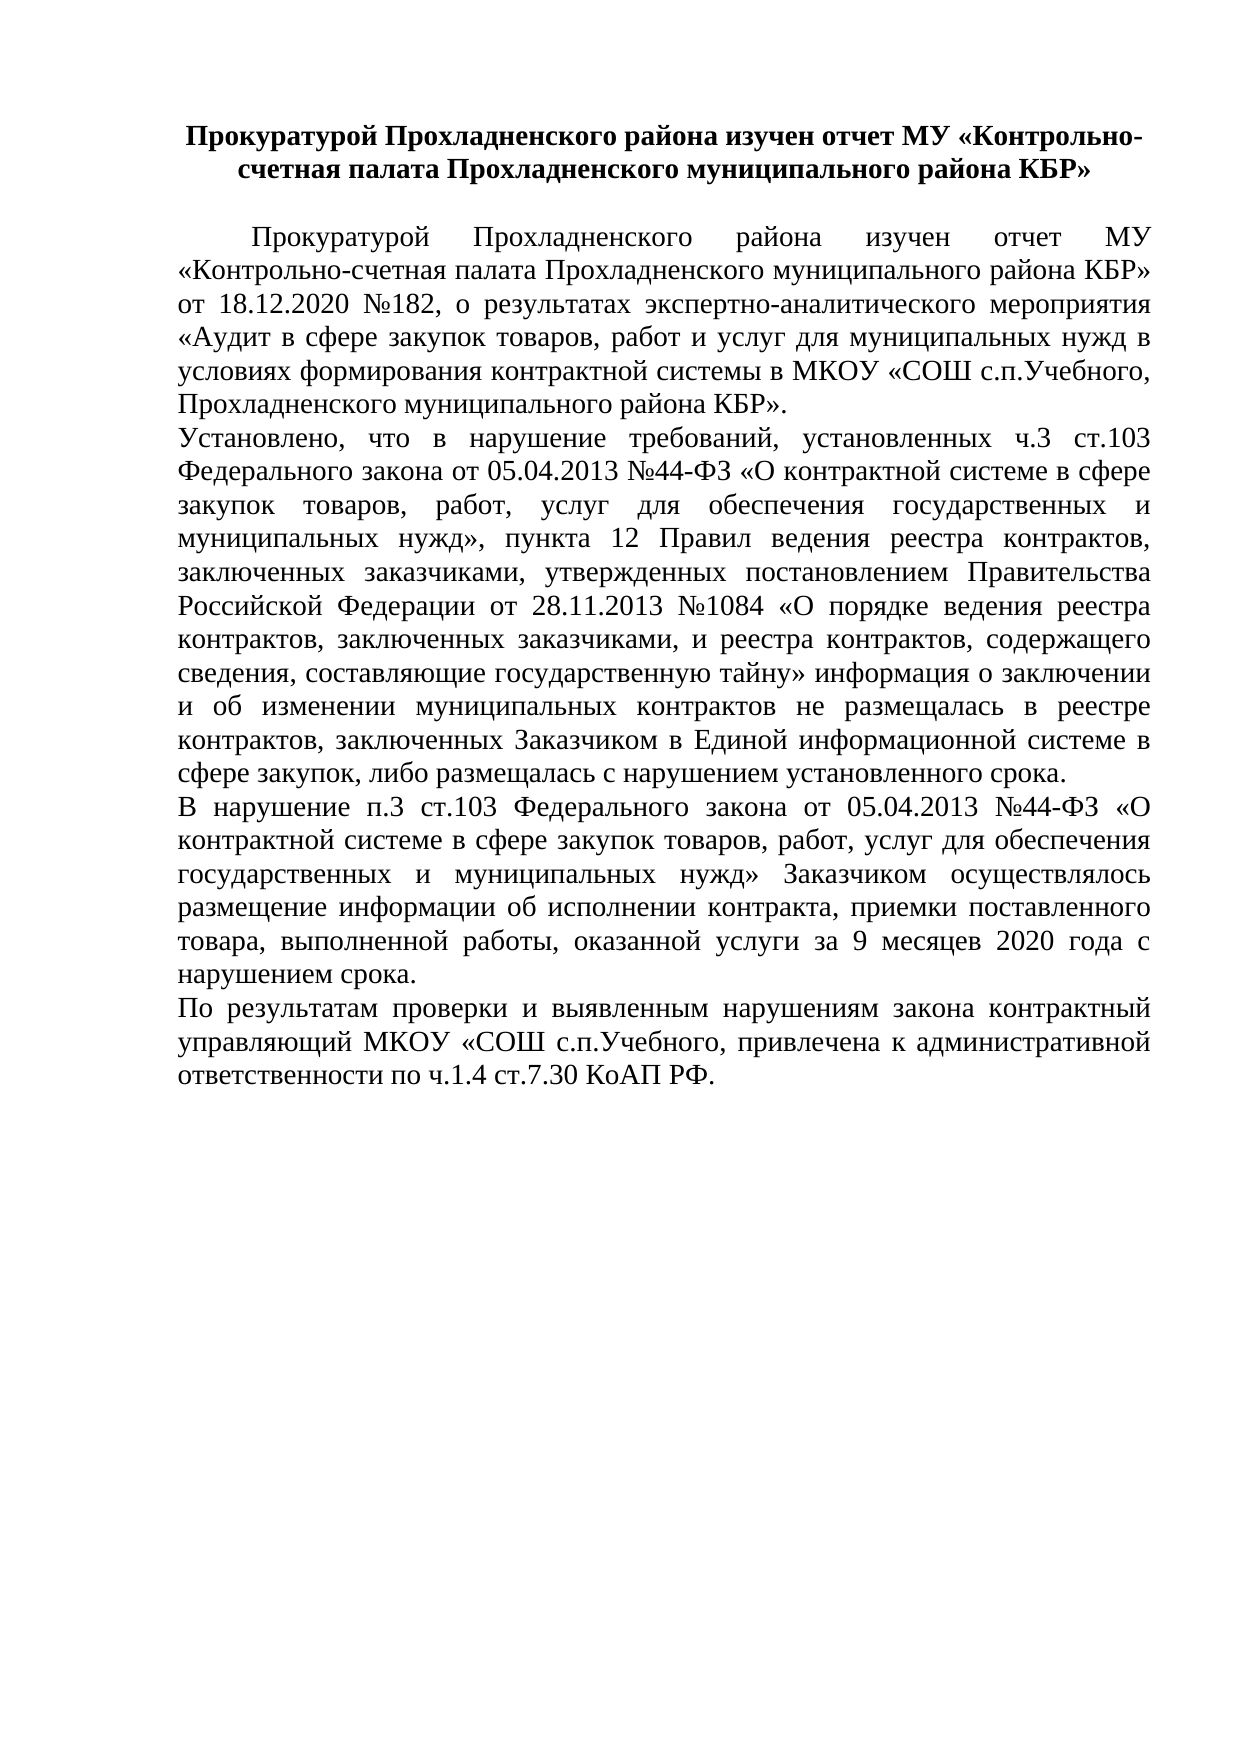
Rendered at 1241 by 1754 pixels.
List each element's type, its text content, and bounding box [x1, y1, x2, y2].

text Прокуратурой Прохладненского района изучен отчет МУ «Контрольно-счетная палата Прохладненского муниципального района КБР» от 18.12.2020 №182, о результатах экспертно-аналитического мероприятия «Аудит в сфере закупок товаров, работ и услуг для муниципальных нужд в условиях формирования контрактной системы в МКОУ «СОШ с.п.Учебного, Прохладненского муниципального района КБР». [177, 219, 1152, 420]
text Прокуратурой Прохладненского района изучен отчет МУ «Контрольно-счетная палата Прохладненского муниципального района КБР» [177, 118, 1152, 185]
text Установлено, что в нарушение требований, установленных ч.3 ст.103 Федерального закона от 05.04.2013 №44-ФЗ «О контрактной системе в сфере закупок товаров, работ, услуг для обеспечения государственных и муниципальных нужд», пункта 12 Правил ведения реестра контрактов, заключенных заказчиками, утвержденных постановлением Правительства Российской Федерации от 28.11.2013 №1084 «О порядке ведения реестра контрактов, заключенных заказчиками, и реестра контрактов, содержащего сведения, составляющие государственную тайну» информация о заключении и об изменении муниципальных контрактов не размещалась в реестре контрактов, заключенных Заказчиком в Единой информационной системе в сфере закупок, либо размещалась с нарушением установленного срока. [177, 420, 1152, 789]
text В нарушение п.3 ст.103 Федерального закона от 05.04.2013 №44-ФЗ «О контрактной системе в сфере закупок товаров, работ, услуг для обеспечения государственных и муниципальных нужд» Заказчиком осуществлялось размещение информации об исполнении контракта, приемки поставленного товара, выполненной работы, оказанной услуги за 9 месяцев 2020 года с нарушением срока. [177, 789, 1152, 990]
text По результатам проверки и выявленным нарушениям закона контрактный управляющий МКОУ «СОШ с.п.Учебного, привлечена к административной ответственности по ч.1.4 ст.7.30 КоАП РФ. [177, 990, 1152, 1091]
